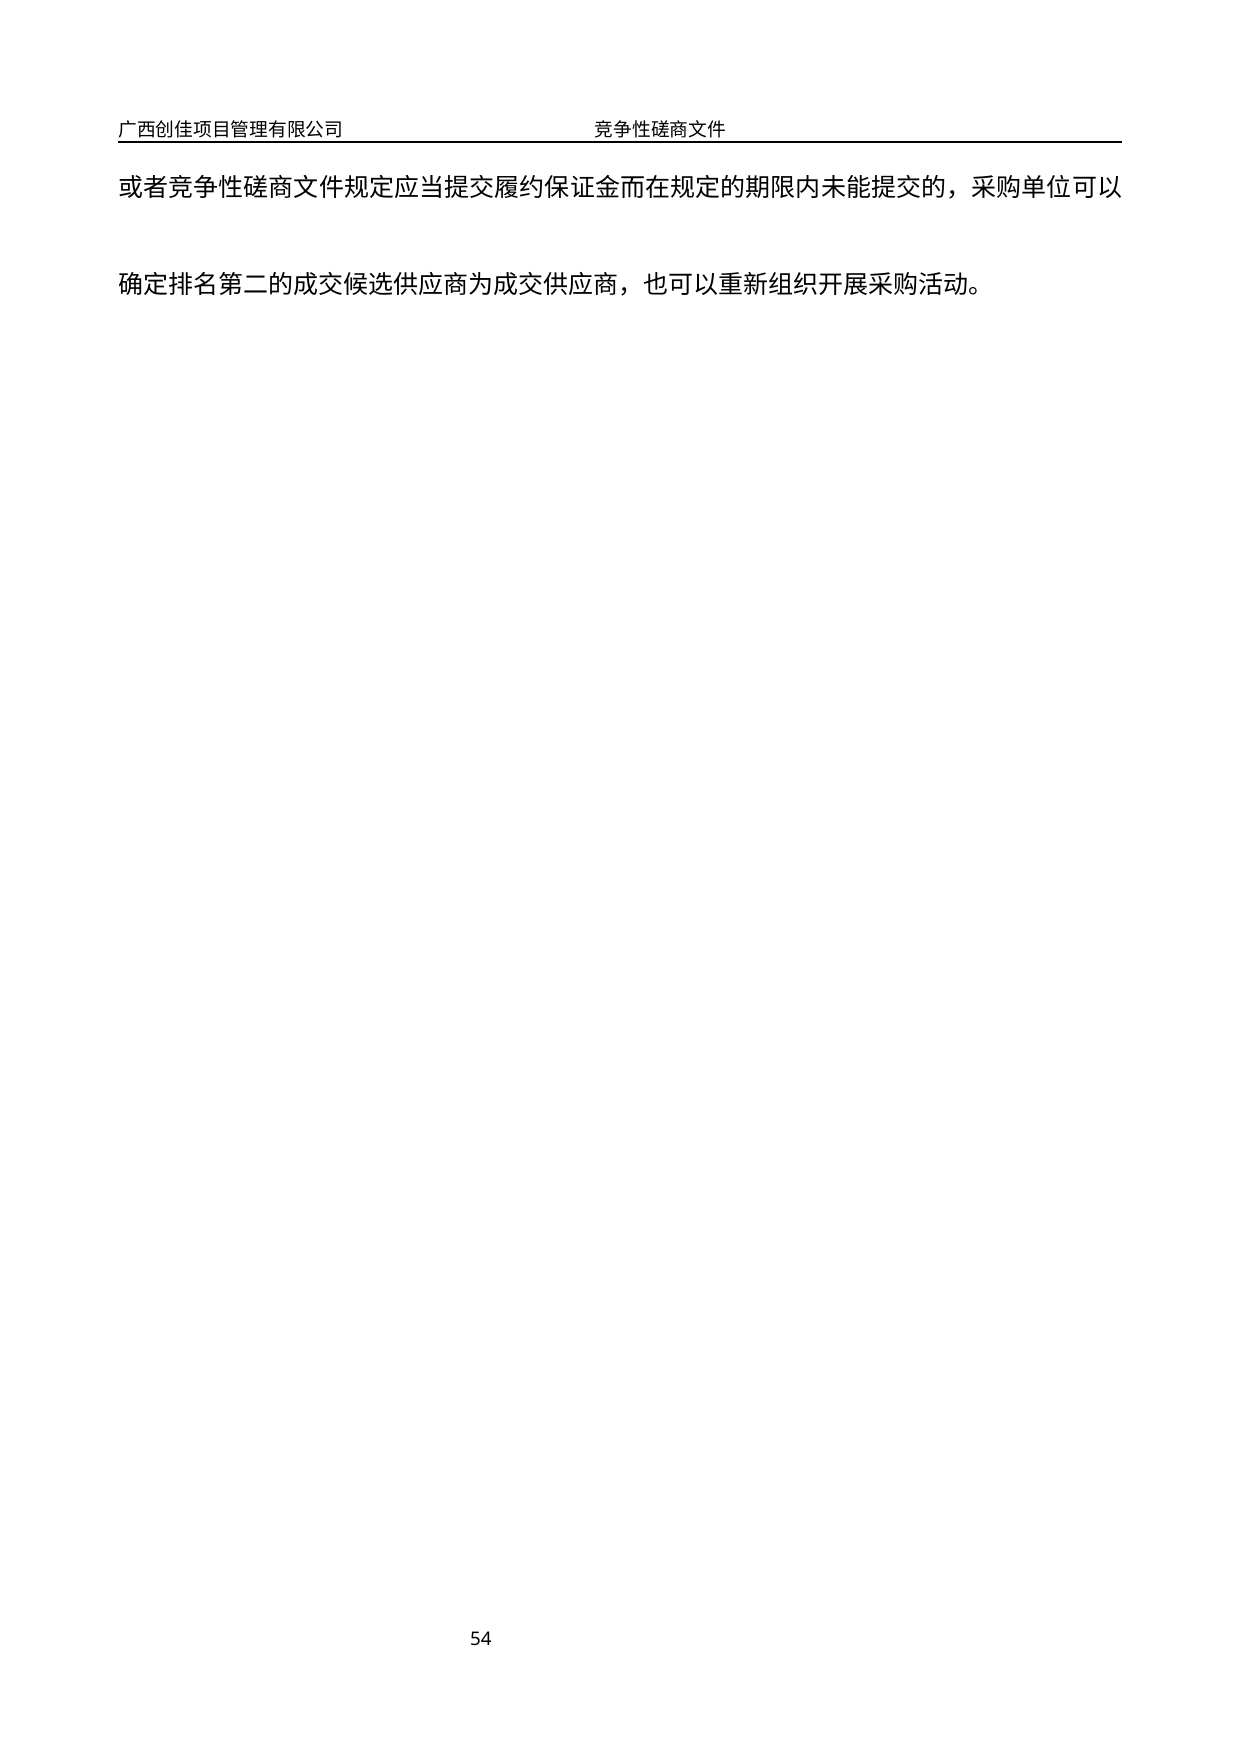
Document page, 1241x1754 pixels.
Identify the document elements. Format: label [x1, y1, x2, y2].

text [118, 153, 1122, 315]
